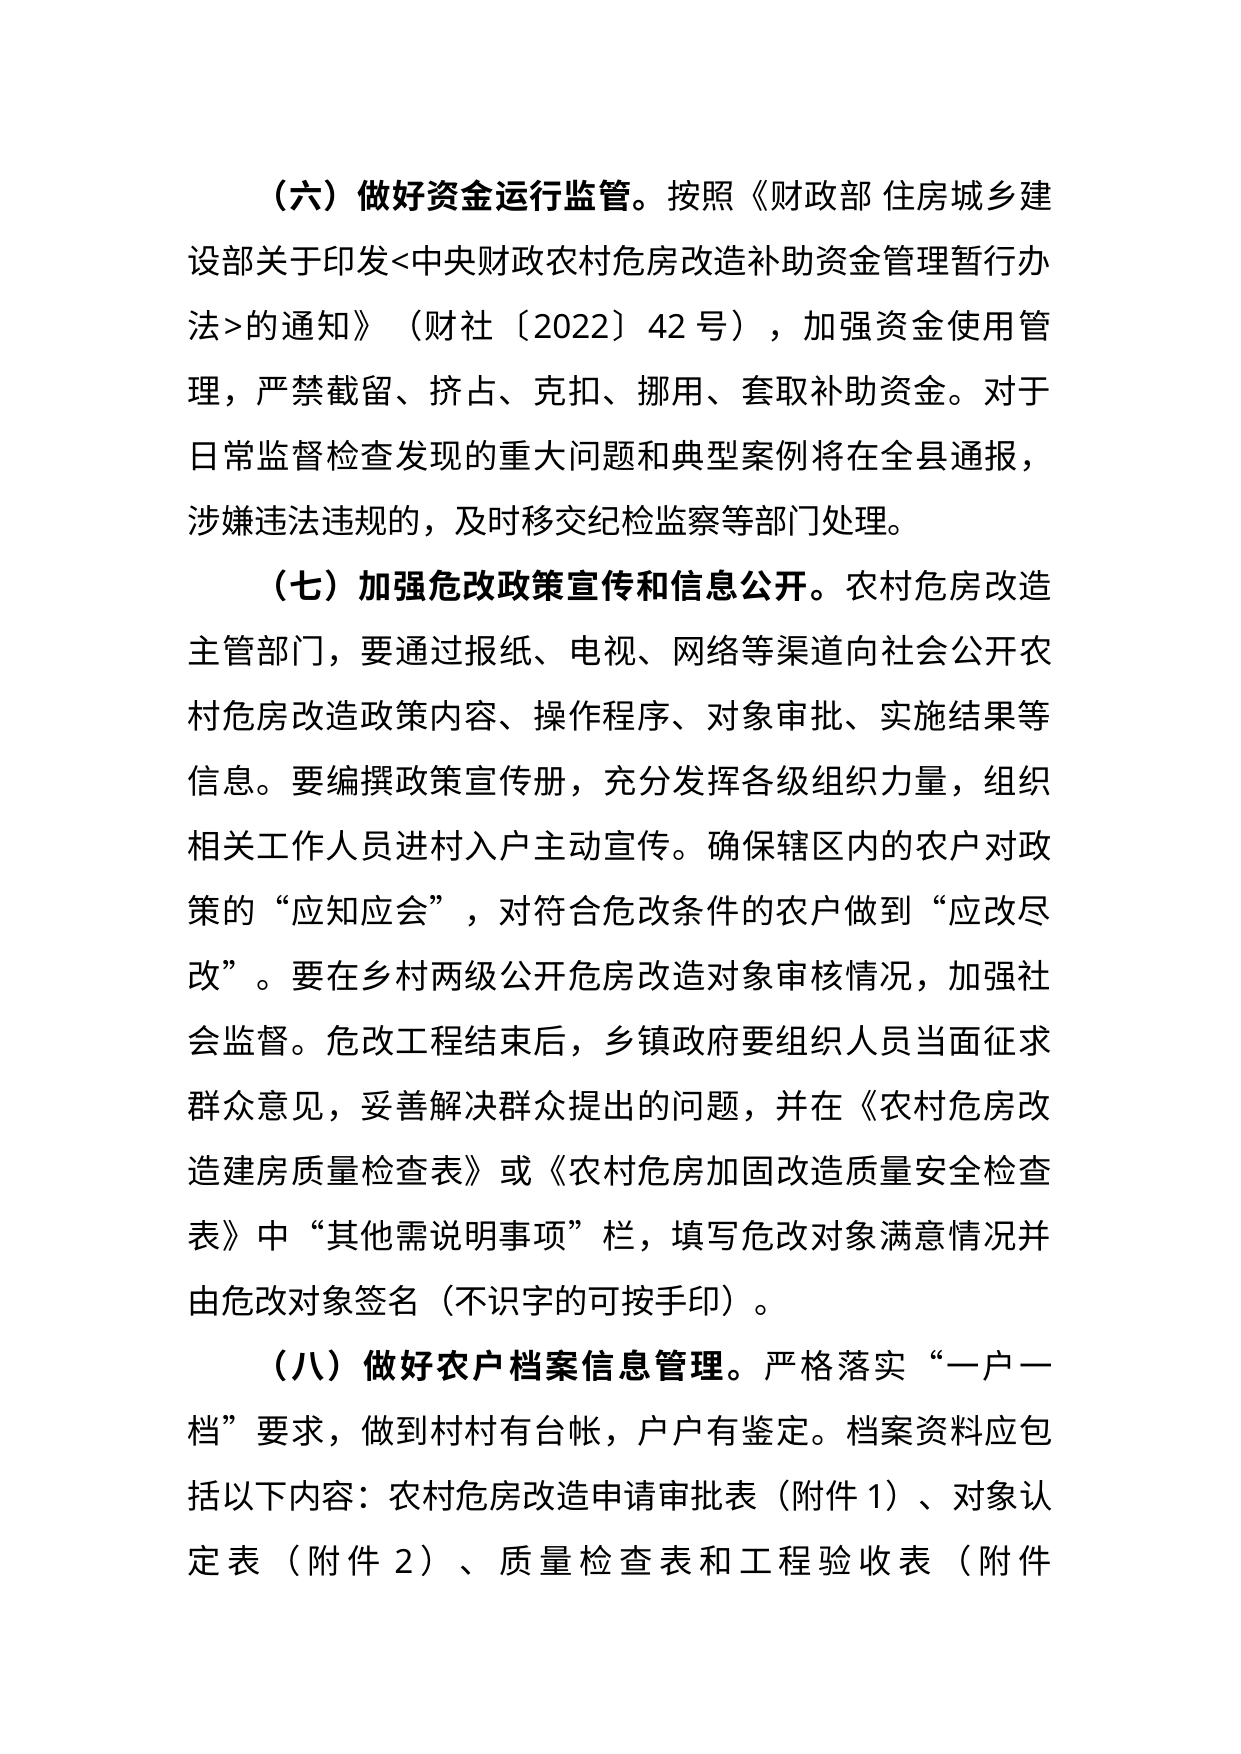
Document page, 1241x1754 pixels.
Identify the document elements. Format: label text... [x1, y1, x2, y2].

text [187, 1332, 1053, 1592]
text （六）做好资金运行监管。按照《财政部 住房城乡建设部关于印发<中央财政农村危房改造补助资金管理暂行办法>的通知》（财社〔2022〕42号），加强资金使用管理，严禁截留、挤占、克扣、挪用、套取补助资金。对于日常监督检查发现的重大问题和典型案例将在全县通报，涉嫌违法违规的，及时移交纪检监察等部门处理。 [187, 162, 1053, 552]
text （七）加强危改政策宣传和信息公开。农村危房改造主管部门，要通过报纸、电视、网络等渠道向社会公开农村危房改造政策内容、操作程序、对象审批、实施结果等信息。要编撰政策宣传册，充分发挥各级组织力量，组织相关工作人员进村入户主动宣传。确保辖区内的农户对政策的“应知应会”，对符合危改条件的农户做到“应改尽改”。要在乡村两级公开危房改造对象审核情况，加强社会监督。危改工程结束后，乡镇政府要组织人员当面征求群众意见，妥善解决群众提出的问题，并在《农村危房改造建房质量检查表》或《农村危房加固改造质量安全检查表》中“其他需说明事项”栏，填写危改对象满意情况并由危改对象签名（不识字的可按手印）。 [187, 552, 1053, 1332]
